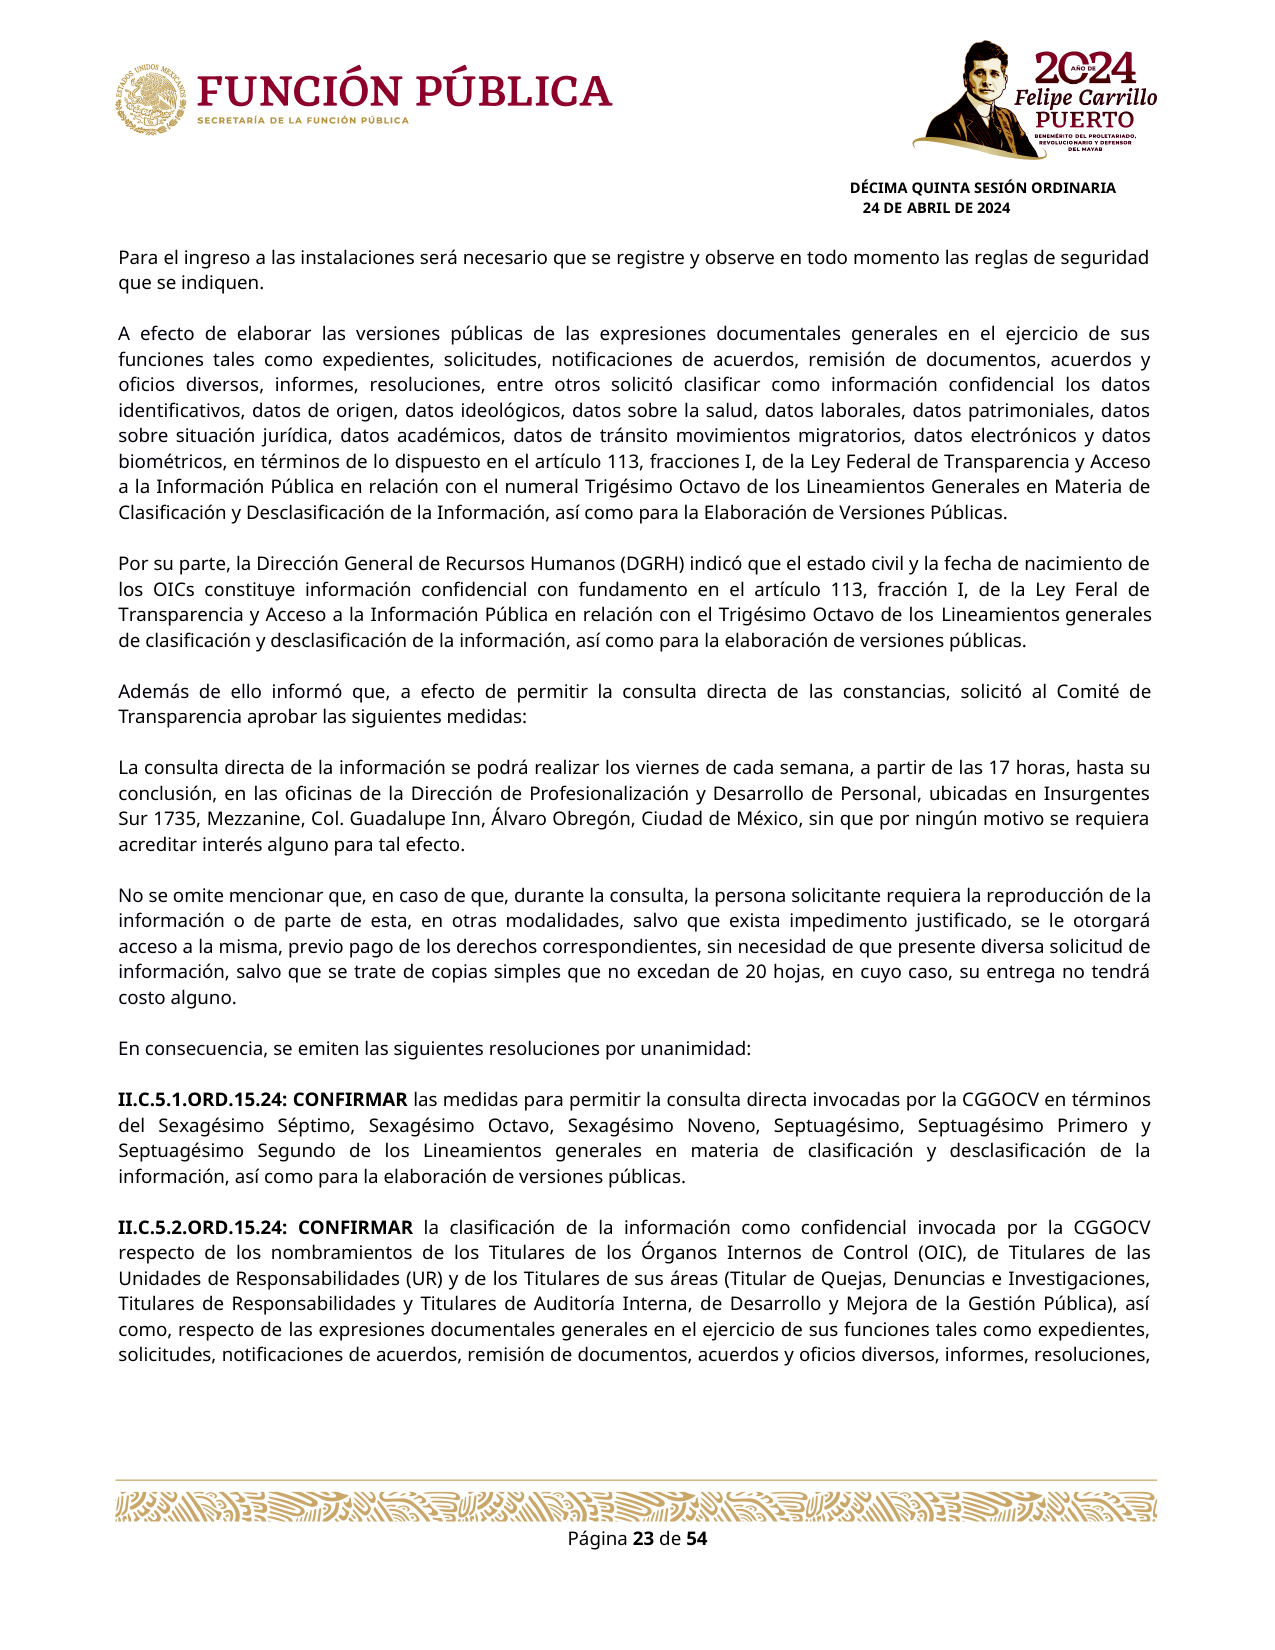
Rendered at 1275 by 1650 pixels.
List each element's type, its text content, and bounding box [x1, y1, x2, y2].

text II.C.5.1.ORD.15.24: CONFIRMAR las medidas para permitir la consulta directa invocadas por la CGGOCV en términos del Sexagésimo Séptimo, Sexagésimo Octavo, Sexagésimo Noveno, Septuagésimo, Septuagésimo Primero y Septuagésimo Segundo de los Lineamientos generales en materia de clasificación y desclasificación de la información, así como para la elaboración de versiones públicas. [118, 1086, 1152, 1188]
text No se omite mencionar que, en caso de que, durante la consulta, la persona solicitante requiera la reproducción de la información o de parte de esta, en otras modalidades, salvo que exista impedimento justificado, se le otorgará acceso a la misma, previo pago de los derechos correspondientes, sin necesidad de que presente diversa solicitud de información, salvo que se trate de copias simples que no excedan de 20 hojas, en cuyo caso, su entrega no tendrá costo alguno. [118, 882, 1152, 1010]
text Por su parte, la Dirección General de Recursos Humanos (DGRH) indicó que el estado civil y la fecha de nacimiento de los OICs constituye información confidencial con fundamento en el artículo 113, fracción I, de la Ley Feral de Transparencia y Acceso a la Información Pública en relación con el Trigésimo Octavo de los Lineamientos generales de clasificación y desclasificación de la información, así como para la elaboración de versiones públicas. [118, 550, 1152, 652]
text En consecuencia, se emiten las siguientes resoluciones por unanimidad: [118, 1035, 1152, 1061]
text Para el ingreso a las instalaciones será necesario que se registre y observe en todo momento las reglas de seguridad que se indiquen. [118, 244, 1152, 295]
text A efecto de elaborar las versiones públicas de las expresiones documentales generales en el ejercicio de sus funciones tales como expedientes, solicitudes, notificaciones de acuerdos, remisión de documentos, acuerdos y oficios diversos, informes, resoluciones, entre otros solicitó clasificar como información confidencial los datos identificativos, datos de origen, datos ideológicos, datos sobre la salud, datos laborales, datos patrimoniales, datos sobre situación jurídica, datos académicos, datos de tránsito movimientos migratorios, datos electrónicos y datos biométricos, en términos de lo dispuesto en el artículo 113, fracciones I, de la Ley Federal de Transparencia y Acceso a la Información Pública en relación con el numeral Trigésimo Octavo de los Lineamientos Generales en Materia de Clasificación y Desclasificación de la Información, así como para la Elaboración de Versiones Públicas. [118, 321, 1152, 525]
picture [0, 0, 1275, 1611]
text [118, 1214, 1152, 1367]
text La consulta directa de la información se podrá realizar los viernes de cada semana, a partir de las 17 horas, hasta su conclusión, en las oficinas de la Dirección de Profesionalización y Desarrollo de Personal, ubicadas en Insurgentes Sur 1735, Mezzanine, Col. Guadalupe Inn, Álvaro Obregón, Ciudad de México, sin que por ningún motivo se requiera acreditar interés alguno para tal efecto. [118, 754, 1152, 857]
text Además de ello informó que, a efecto de permitir la consulta directa de las constancias, solicitó al Comité de Transparencia aprobar las siguientes medidas: [118, 678, 1152, 729]
